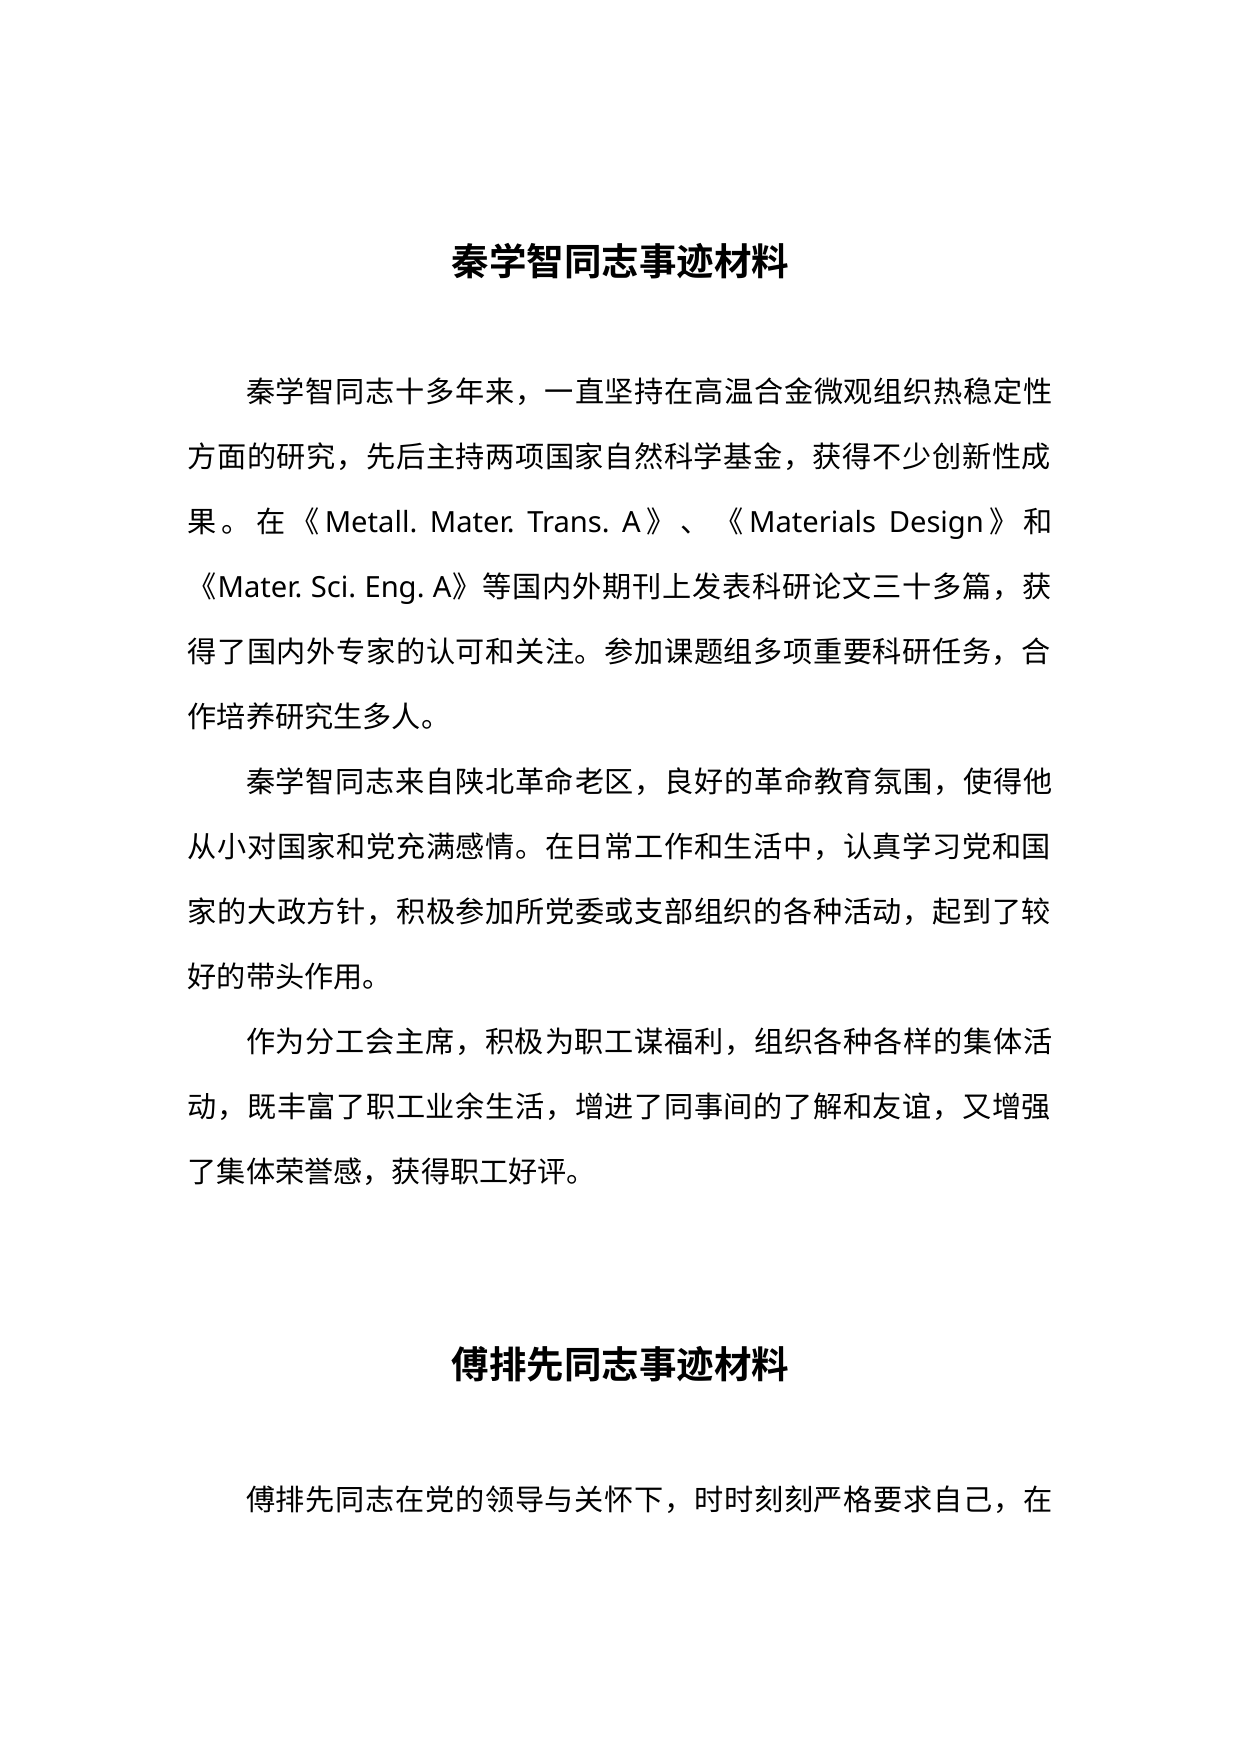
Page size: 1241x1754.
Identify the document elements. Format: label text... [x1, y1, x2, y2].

text 傅排先同志事迹材料 [187, 1332, 1053, 1390]
text 作为分工会主席，积极为职工谋福利，组织各种各样的集体活动，既丰富了职工业余生活，增进了同事间的了解和友谊，又增强了集体荣誉感，获得职工好评。 [187, 1007, 1053, 1202]
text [187, 1465, 1053, 1530]
text 秦学智同志事迹材料 [187, 227, 1053, 292]
text 秦学智同志来自陕北革命老区，良好的革命教育氛围，使得他从小对国家和党充满感情。在日常工作和生活中，认真学习党和国家的大政方针，积极参加所党委或支部组织的各种活动，起到了较好的带头作用。 [187, 747, 1053, 1007]
text 秦学智同志十多年来，一直坚持在高温合金微观组织热稳定性方面的研究，先后主持两项国家自然科学基金，获得不少创新性成果。在《Metall. Mater. Trans. A》、《Materials Design》和《Mater. Sci. Eng. A》等国内外期刊上发表科研论文三十多篇，获得了国内外专家的认可和关注。参加课题组多项重要科研任务，合作培养研究生多人。 [187, 357, 1053, 747]
